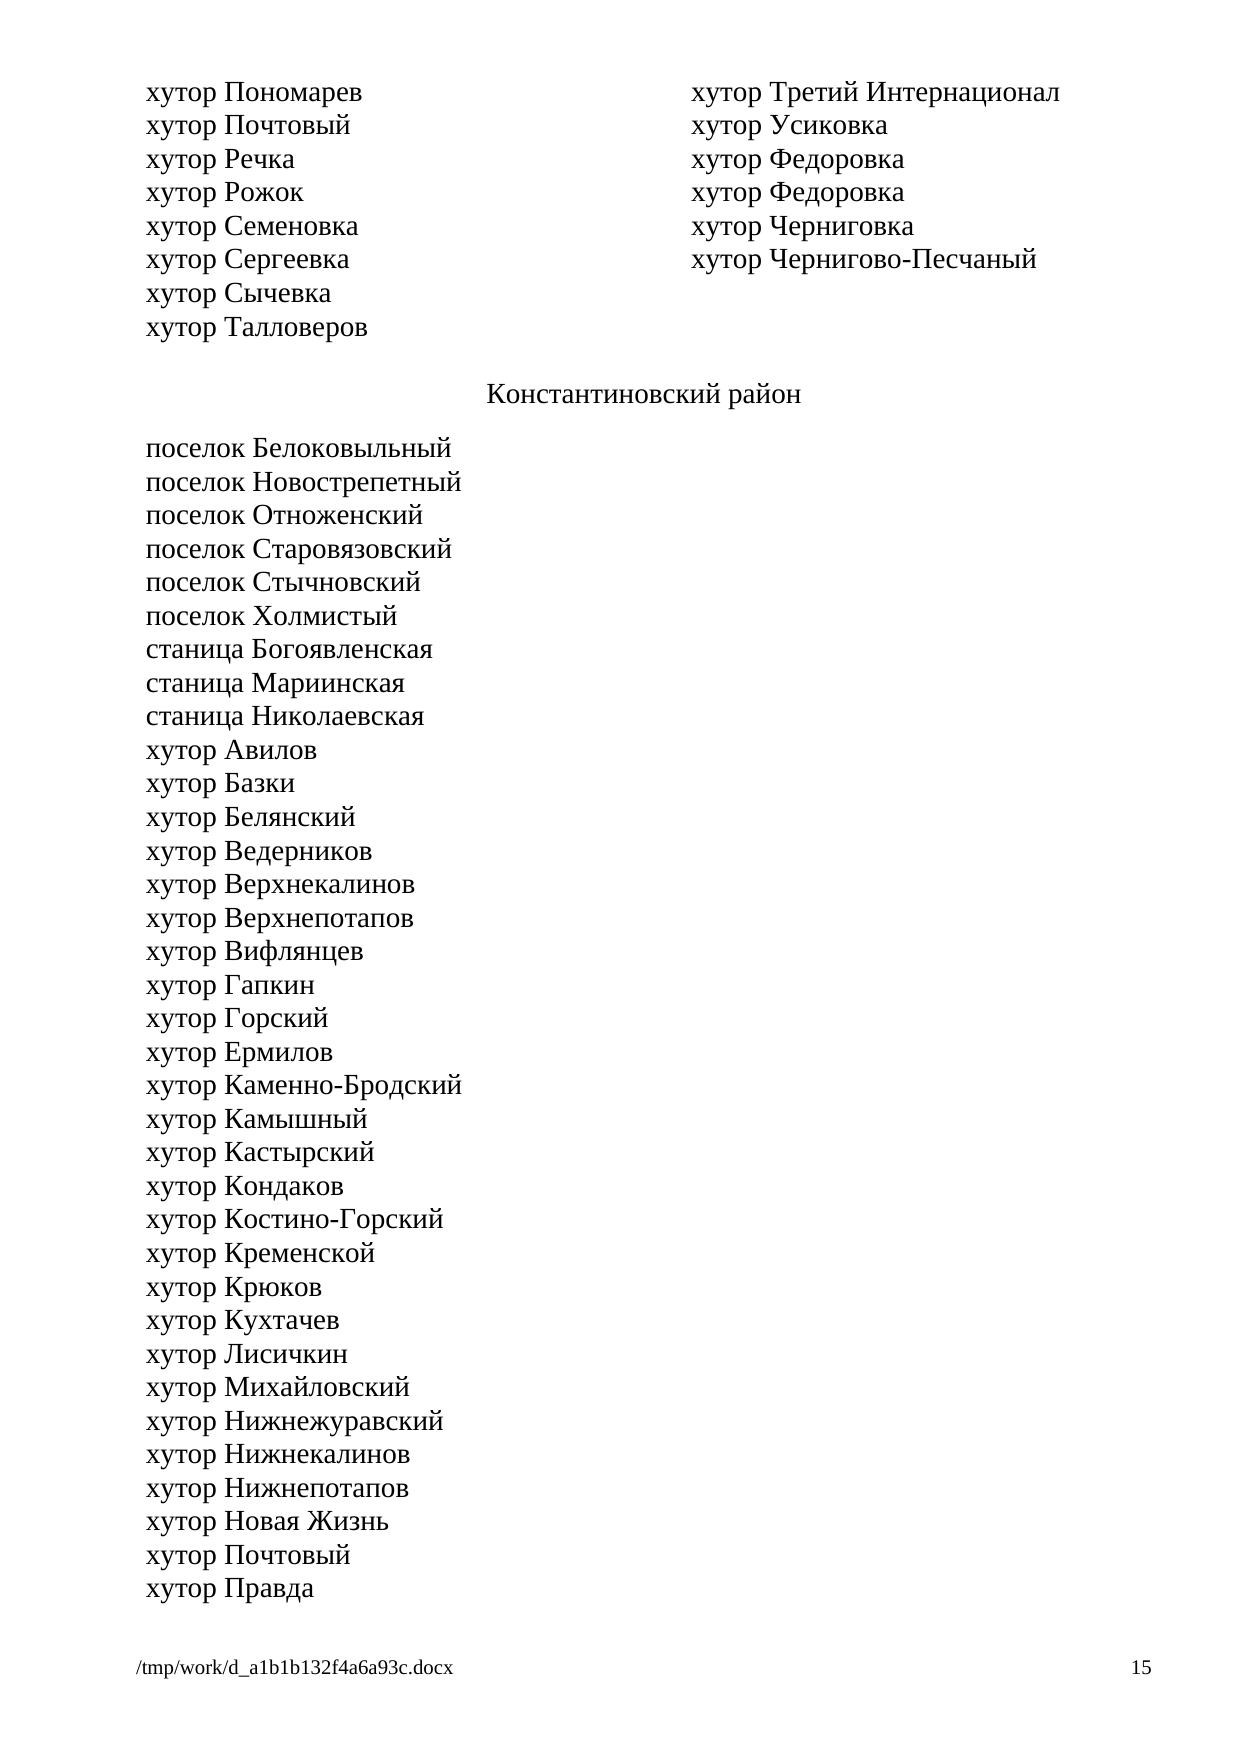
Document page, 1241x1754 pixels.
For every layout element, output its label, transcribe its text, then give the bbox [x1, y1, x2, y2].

table_cell станица Мариинская [134, 665, 616, 698]
table_cell поселок Стычновский [134, 564, 616, 598]
table_cell хутор Пономарев [134, 74, 616, 107]
table_cell хутор Нижнепотапов [134, 1470, 616, 1503]
table_cell хутор Нижнекалинов [134, 1436, 616, 1470]
table_cell хутор Ведерников [134, 833, 616, 866]
table_cell поселок Старовязовский [134, 531, 616, 564]
table_cell хутор Новая Жизнь [134, 1504, 616, 1537]
table_cell хутор Базки [134, 766, 616, 799]
table_cell хутор Правда [134, 1571, 616, 1604]
table_cell хутор Черниговка [680, 208, 1161, 242]
table_cell хутор Камышный [134, 1101, 616, 1134]
table_cell хутор Талловеров [134, 309, 616, 342]
table_cell хутор Верхнепотапов [134, 900, 616, 933]
table_cell хутор Третий Интернационал [680, 74, 1161, 107]
table_cell хутор Сычевка [134, 275, 616, 309]
table_cell хутор Сергеевка [134, 242, 616, 275]
table_cell хутор Речка [134, 141, 616, 174]
table_cell хутор Федоровка [680, 141, 1161, 174]
table_cell станица Николаевская [134, 699, 616, 732]
text Константиновский район [136, 376, 1152, 409]
table_cell хутор Авилов [134, 732, 616, 766]
table_cell станица Богоявленская [134, 631, 616, 665]
table_cell хутор Горский [134, 1000, 616, 1034]
table_cell хутор Почтовый [134, 1537, 616, 1571]
table_cell хутор Белянский [134, 799, 616, 833]
table_cell хутор Гапкин [134, 967, 616, 1000]
table_cell поселок Отноженский [134, 497, 616, 531]
table_cell хутор Ермилов [134, 1034, 616, 1067]
table_cell хутор Кухтачев [134, 1302, 616, 1336]
table_cell хутор Кастырский [134, 1135, 616, 1168]
table_cell хутор Семеновка [134, 208, 616, 242]
table_cell хутор Лисичкин [134, 1336, 616, 1369]
table_cell поселок Холмистый [134, 598, 616, 631]
table_cell хутор Вифлянцев [134, 933, 616, 967]
table_cell хутор Кременской [134, 1235, 616, 1269]
table_header поселок Белоковыльный [134, 430, 616, 464]
table_cell хутор Крюков [134, 1269, 616, 1302]
table_cell хутор Нижнежуравский [134, 1403, 616, 1436]
table_cell хутор Каменно-Бродский [134, 1068, 616, 1101]
table_cell хутор Верхнекалинов [134, 866, 616, 900]
table_cell поселок Новострепетный [134, 464, 616, 497]
table_cell хутор Усиковка [680, 108, 1161, 141]
table_cell хутор Кондаков [134, 1168, 616, 1202]
table_cell хутор Чернигово-Песчаный [680, 242, 1161, 275]
table_cell хутор Почтовый [134, 108, 616, 141]
table_cell хутор Михайловский [134, 1369, 616, 1403]
table_cell хутор Рожок [134, 175, 616, 208]
table_cell хутор Федоровка [680, 175, 1161, 208]
table_cell хутор Костино-Горский [134, 1202, 616, 1235]
